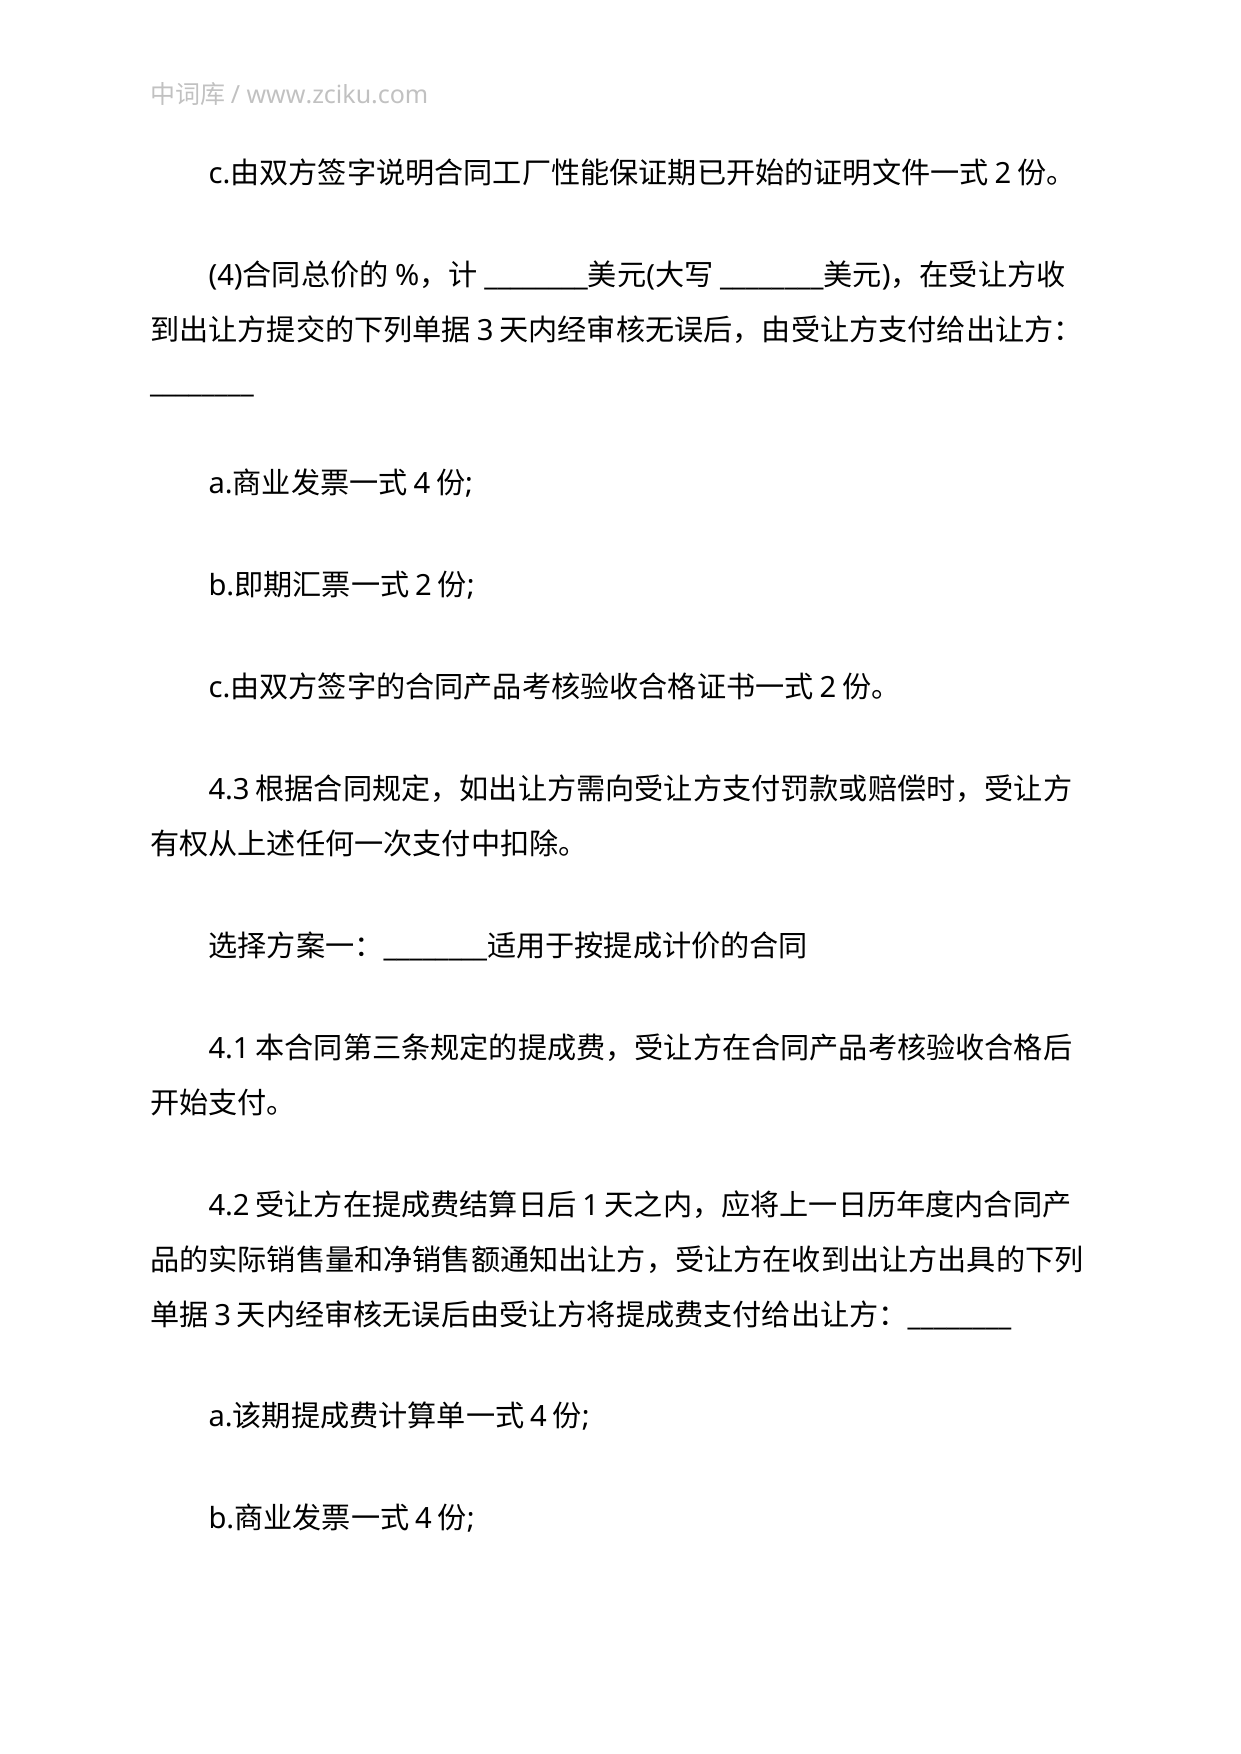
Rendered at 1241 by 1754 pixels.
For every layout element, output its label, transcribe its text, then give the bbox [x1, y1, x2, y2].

text (4)合同总价的 %，计 ________美元(大写 ________美元)，在受让方收到出让方提交的下列单据3天内经审核无误后，由受让方支付给出让方：________ [150, 252, 1090, 401]
text 4.2受让方在提成费结算日后1天之内，应将上一日历年度内合同产品的实际销售量和净销售额通知出让方，受让方在收到出让方出具的下列单据3天内经审核无误后由受让方将提成费支付给出让方：________ [150, 1181, 1090, 1333]
text 4.1本合同第三条规定的提成费，受让方在合同产品考核验收合格后开始支付。 [150, 1024, 1090, 1122]
text a.商业发票一式4份; [150, 460, 1090, 502]
text c.由双方签字说明合同工厂性能保证期已开始的证明文件一式2份。 [150, 150, 1090, 192]
text b.商业发票一式4份; [150, 1495, 1090, 1537]
text 选择方案一：________适用于按提成计价的合同 [150, 922, 1090, 965]
text 4.3根据合同规定，如出让方需向受让方支付罚款或赔偿时，受让方有权从上述任何一次支付中扣除。 [150, 766, 1090, 863]
text b.即期汇票一式2份; [150, 562, 1090, 604]
text c.由双方签字的合同产品考核验收合格证书一式2份。 [150, 664, 1090, 706]
text a.该期提成费计算单一式4份; [150, 1393, 1090, 1435]
